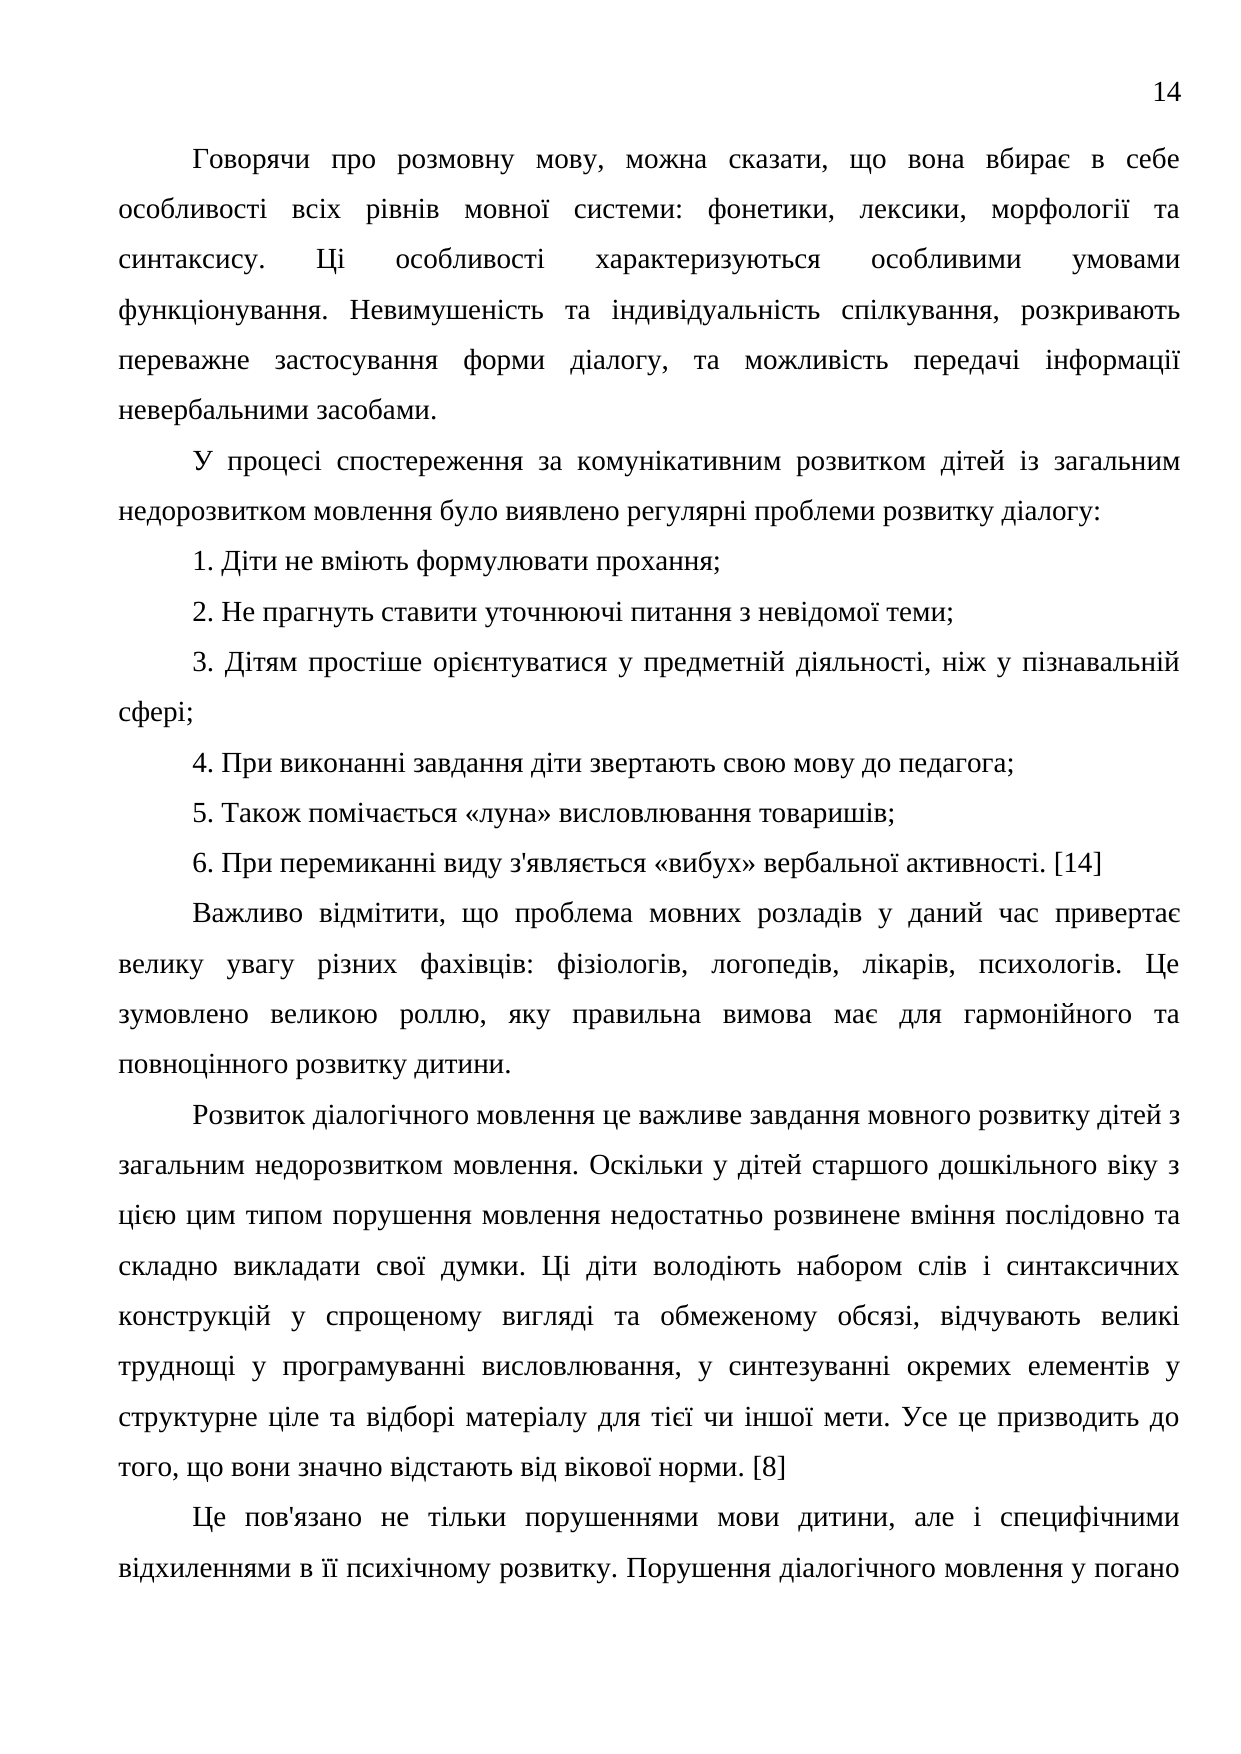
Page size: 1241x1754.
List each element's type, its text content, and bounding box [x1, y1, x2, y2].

text 3. Дітям простіше орієнтуватися у предметній діяльності, ніж у пізнавальній сфері; [118, 644, 1181, 728]
text 1. Діти не вміють формулювати прохання; [118, 543, 1181, 577]
text Важливо відмітити, що проблема мовних розладів у даний час привертає велику увагу різних фахівців: фізіологів, логопедів, лікарів, психологів. Це зумовлено великою роллю, яку правильна вимова має для гармонійного та повноцінного розвитку дитини. [118, 896, 1181, 1080]
text 2. Не прагнуть ставити уточнюючі питання з невідомої теми; [118, 594, 1181, 627]
text 6. При перемиканні виду з'являється «вибух» вербальної активності. [14] [118, 845, 1181, 879]
text Розвиток діалогічного мовлення це важливе завдання мовного розвитку дітей з загальним недорозвитком мовлення. Оскільки у дітей старшого дошкільного віку з цією цим типом порушення мовлення недостатньо розвинене вміння послідовно та складно викладати свої думки. Ці діти володіють набором слів і синтаксичних конструкцій у спрощеному вигляді та обмеженому обсязі, відчувають великі труднощі у програмуванні висловлювання, у синтезуванні окремих елементів у структурне ціле та відборі матеріалу для тієї чи іншої мети. Усе це призводить до того, що вони значно відстають від вікової норми. [8] [118, 1097, 1181, 1483]
text Говорячи про розмовну мову, можна сказати, що вона вбирає в себе особливості всіх рівнів мовної системи: фонетики, лексики, морфології та синтаксису. Ці особливості характеризуються особливими умовами функціонування. Невимушеність та індивідуальність спілкування, розкривають переважне застосування форми діалогу, та можливість передачі інформації невербальними засобами. [118, 141, 1181, 426]
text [118, 1499, 1181, 1583]
text 4. При виконанні завдання діти звертають свою мову до педагога; [118, 745, 1181, 778]
text У процесі спостереження за комунікативним розвитком дітей із загальним недорозвитком мовлення було виявлено регулярні проблеми розвитку діалогу: [118, 443, 1181, 527]
text 5. Також помічається «луна» висловлювання товаришів; [118, 795, 1181, 828]
